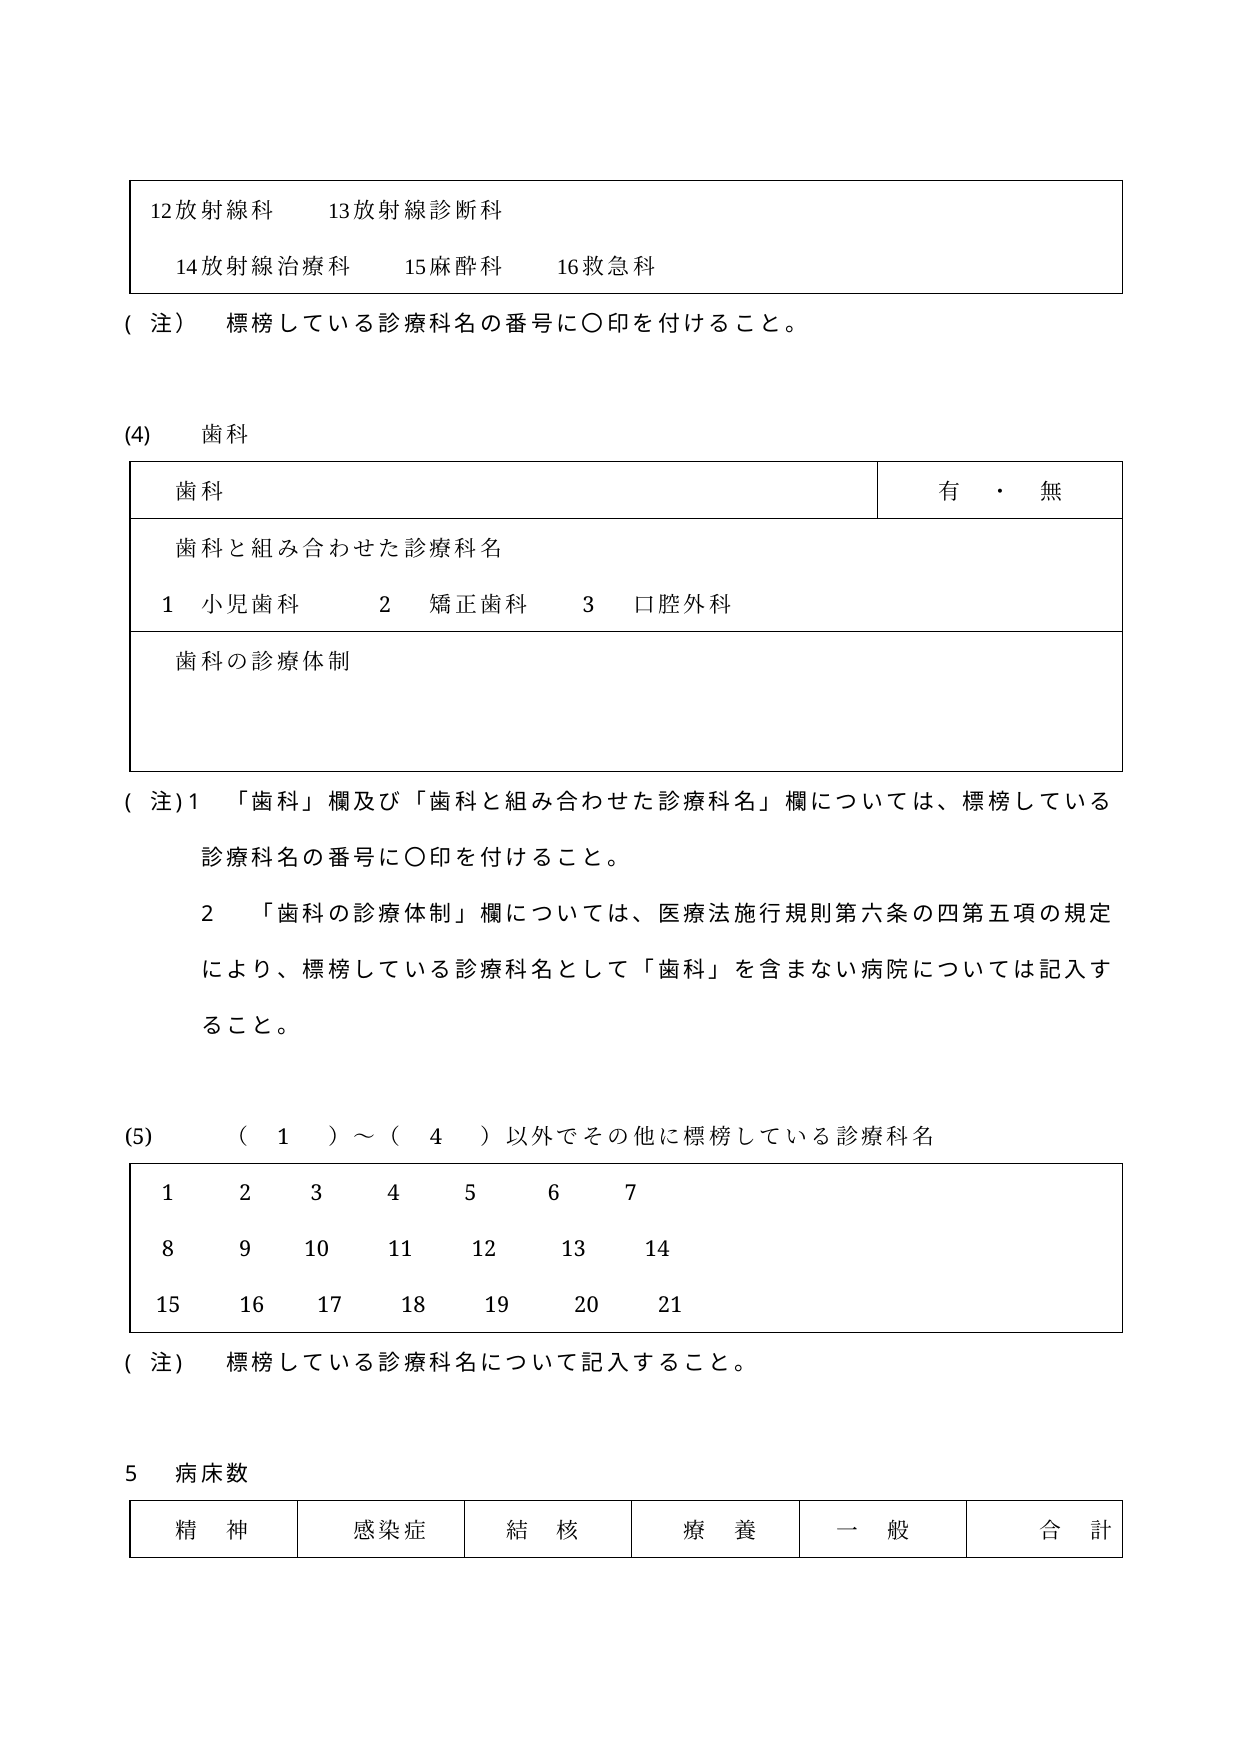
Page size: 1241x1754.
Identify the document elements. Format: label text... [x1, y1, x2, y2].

text (5) （1）～（4）以外でその他に標榜している診療科名 [124, 1107, 1116, 1163]
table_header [131, 181, 1122, 292]
table_header 結 核 [465, 1501, 631, 1557]
table_header 歯科 [131, 462, 877, 518]
table_header 療 養 [632, 1501, 799, 1557]
text (注） 標榜している診療科名の番号に〇印を付けること。 [124, 293, 1116, 349]
table_header 一 般 [800, 1501, 966, 1557]
table_header 合 計 [967, 1501, 1122, 1557]
table_header 有 ・ 無 [878, 462, 1122, 518]
table_header 精 神 [131, 1501, 297, 1557]
text (4) 歯科 [124, 405, 1116, 461]
text (注) 1 「歯科」欄及び「歯科と組み合わせた診療科名」欄については、標榜している診療科名の番号に〇印を付けること。 [124, 772, 1116, 884]
table_header 1 2 3 4 5 6 7 8 9 10 11 12 13 14 15 16 17 18 19 20 21 [131, 1164, 1122, 1332]
text 5 病床数 [124, 1444, 1116, 1500]
table_header 感染症 [298, 1501, 464, 1557]
text 2 「歯科の診療体制」欄については、医療法施行規則第六条の四第五項の規定により、標榜している診療科名として「歯科」を含まない病院については記入すること。 [180, 884, 1116, 1051]
table_cell 歯科と組み合わせた診療科名 1小児歯科 2矯正歯科 3口腔外科 [131, 519, 1122, 631]
text (注) 標榜している診療科名について記入すること。 [124, 1333, 1116, 1388]
table_cell 歯科の診療体制 [131, 632, 1122, 771]
